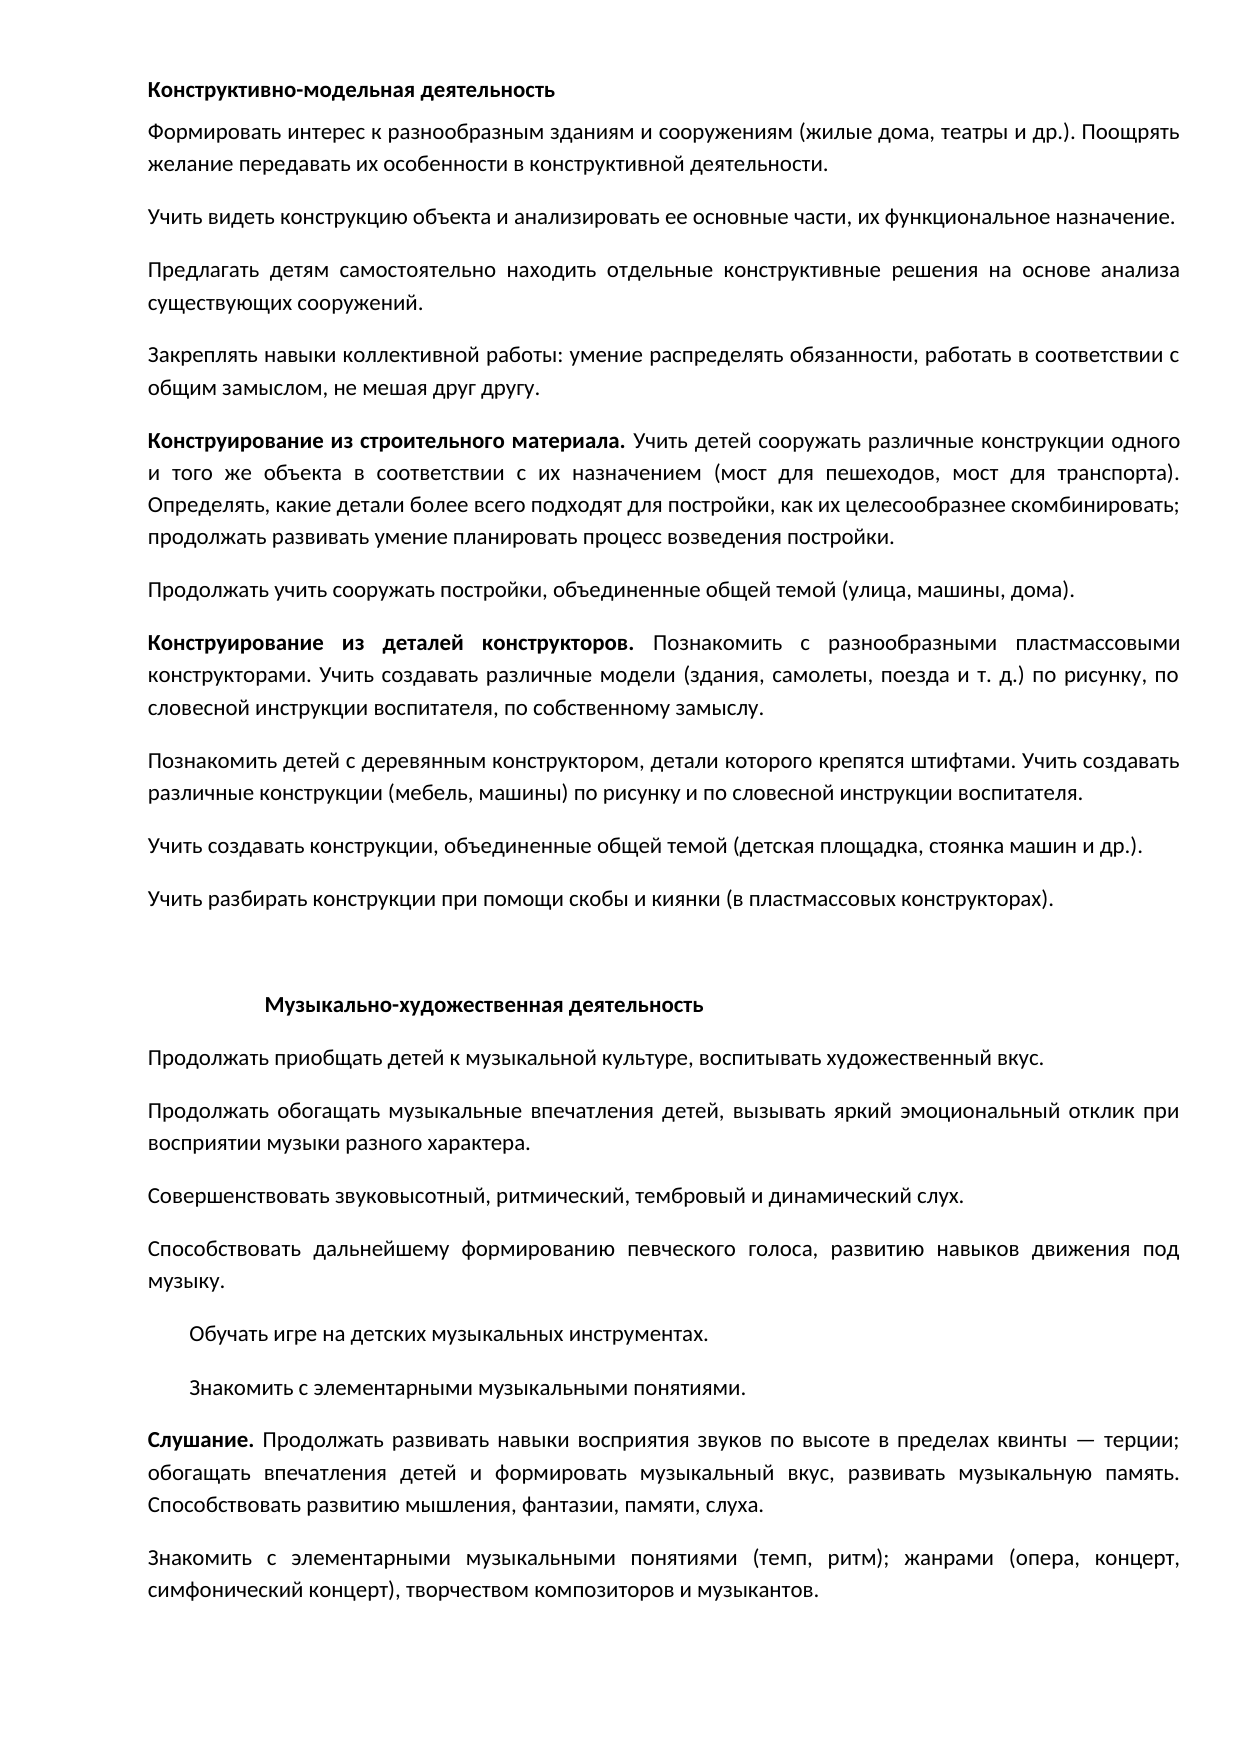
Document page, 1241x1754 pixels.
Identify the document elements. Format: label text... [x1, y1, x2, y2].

text Продолжать приобщать детей к музыкальной культуре, воспитывать художественный вкус. [148, 1043, 1181, 1071]
text Слушание. Продолжать развивать навыки восприятия звуков по высоте в пределах квинты — терции; обогащать впечатления детей и формировать музыкальный вкус, развивать музыкальную память. Способствовать развитию мышления, фантазии, памяти, слуха. [148, 1426, 1181, 1518]
text Познакомить детей с деревянным конструктором, детали которого крепятся штифтами. Учить создавать различные конструкции (мебель, машины) по рисунку и по словесной инструкции воспитателя. [148, 746, 1181, 806]
text Конструирование из строительного материала. Учить детей сооружать различные конструкции одного и того же объекта в соответствии с их назначением (мост для пешеходов, мост для транспорта). Определять, какие детали более всего подходят для постройки, как их целесообразнее скомбинировать; продолжать развивать умение планировать процесс возведения постройки. [148, 426, 1181, 550]
text Музыкально-художественная деятельность [264, 990, 1070, 1018]
text Конструктивно-модельная деятельность [148, 75, 1030, 103]
text Учить создавать конструкции, объединенные общей темой (детская площадка, стоянка машин и др.). [148, 831, 1181, 859]
text Конструирование из деталей конструкторов. Познакомить с разнообразными пластмассовыми конструкторами. Учить создавать различные модели (здания, самолеты, поезда и т. д.) по рисунку, по словесной инструкции воспитателя, по собственному замыслу. [148, 628, 1181, 721]
text Формировать интерес к разнообразным зданиям и сооружениям (жилые дома, театры и др.). Поощрять желание передавать их особенности в конструктивной деятельности. [148, 117, 1181, 177]
text Учить видеть конструкцию объекта и анализировать ее основные части, их функциональное назначение. [148, 202, 1181, 230]
text Предлагать детям самостоятельно находить отдельные конструктивные решения на основе анализа существующих сооружений. [148, 255, 1181, 316]
text Учить разбирать конструкции при помощи скобы и киянки (в пластмассовых конструкторах). [148, 884, 1181, 912]
text Совершенствовать звуковысотный, ритмический, тембровый и динамический слух. [148, 1181, 1181, 1209]
text Продолжать учить сооружать постройки, объединенные общей темой (улица, машины, дома). [148, 575, 1181, 603]
text Закреплять навыки коллективной работы: умение распределять обязанности, работать в соответствии с общим замыслом, не мешая друг другу. [148, 341, 1181, 401]
text Способствовать дальнейшему формированию певческого голоса, развитию навыков движения под музыку. [148, 1234, 1181, 1294]
text Продолжать обогащать музыкальные впечатления детей, вызывать яркий эмоциональный отклик при восприятии музыки разного характера. [148, 1096, 1181, 1156]
text Знакомить с элементарными музыкальными понятиями. [189, 1373, 1181, 1401]
text Обучать игре на детских музыкальных инструментах. [189, 1319, 1181, 1348]
text Знакомить с элементарными музыкальными понятиями (темп, ритм); жанрами (опера, концерт, симфонический концерт), творчеством композиторов и музыкантов. [148, 1543, 1181, 1603]
